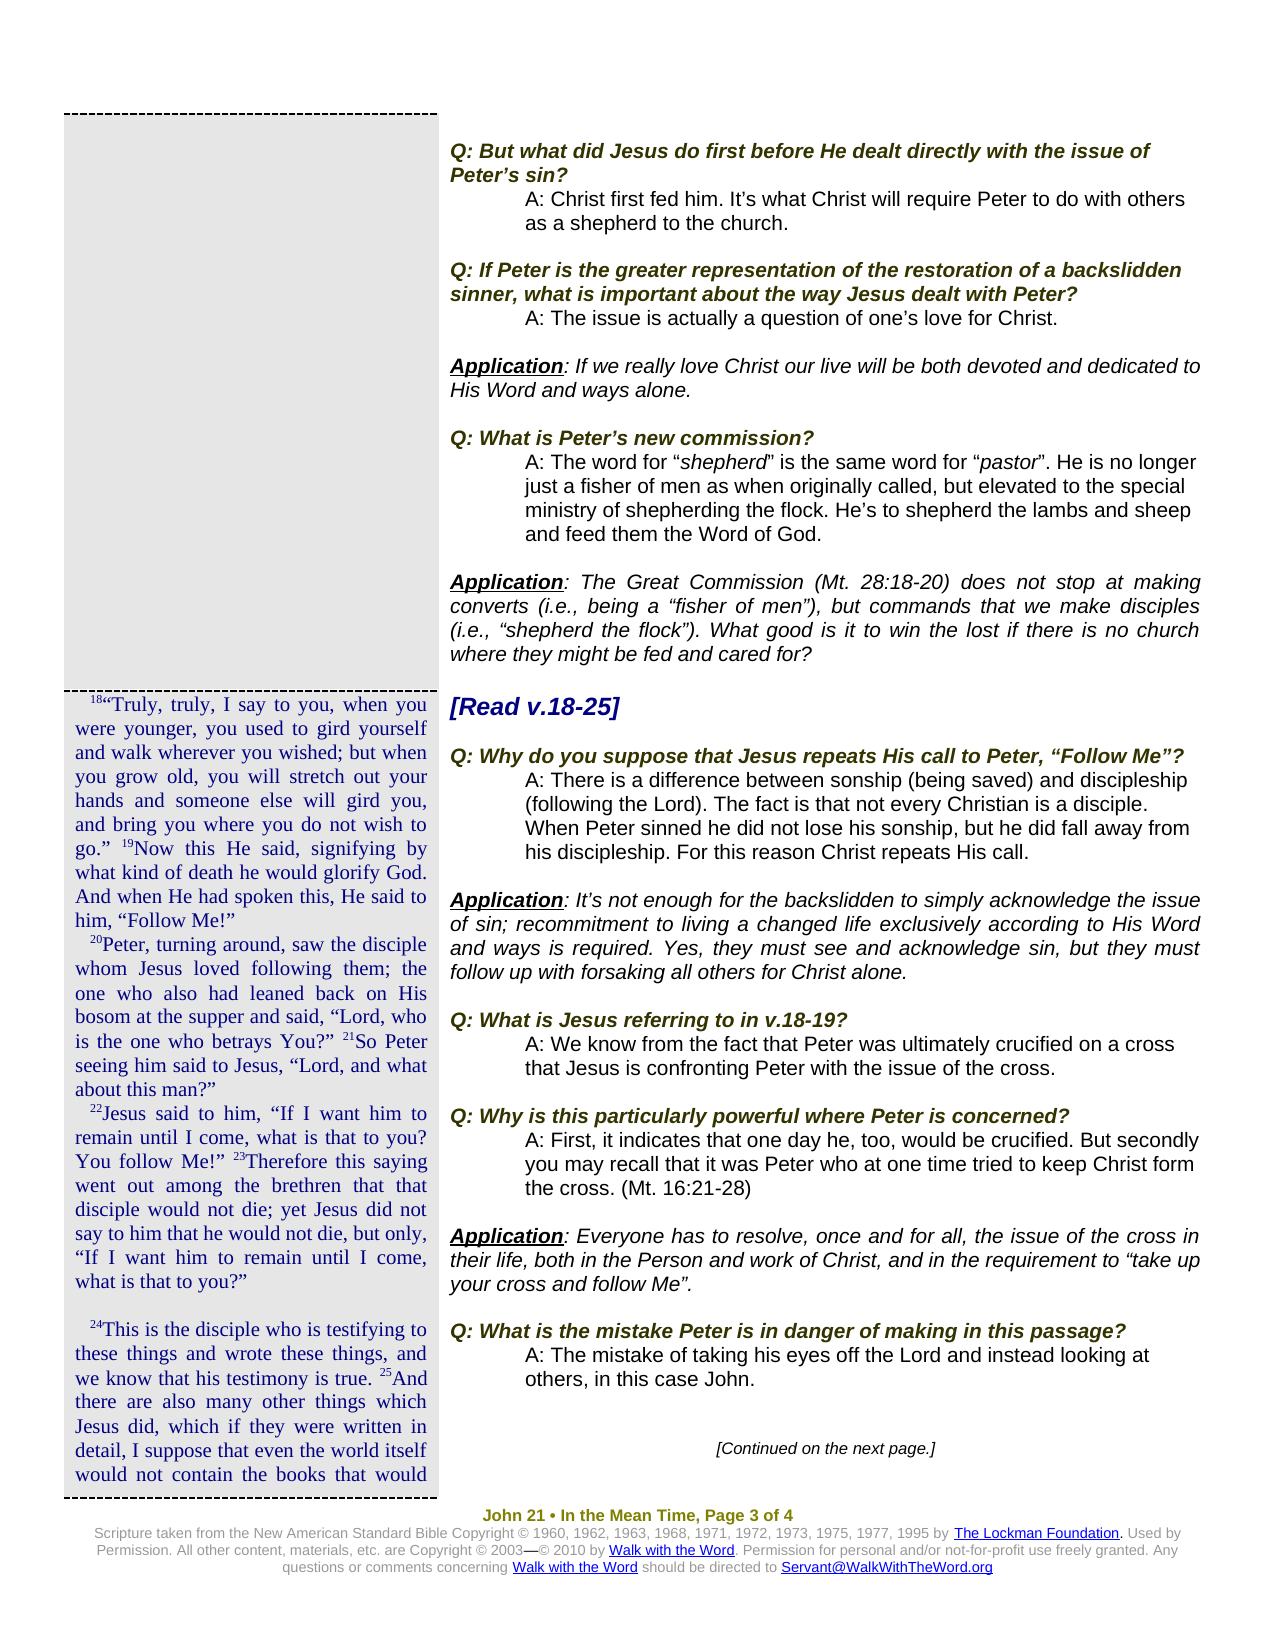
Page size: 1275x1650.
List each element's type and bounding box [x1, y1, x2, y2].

table_cell [439, 690, 1213, 1497]
table_cell [439, 113, 1213, 689]
table_cell [64, 113, 439, 689]
table_cell [64, 690, 439, 1497]
